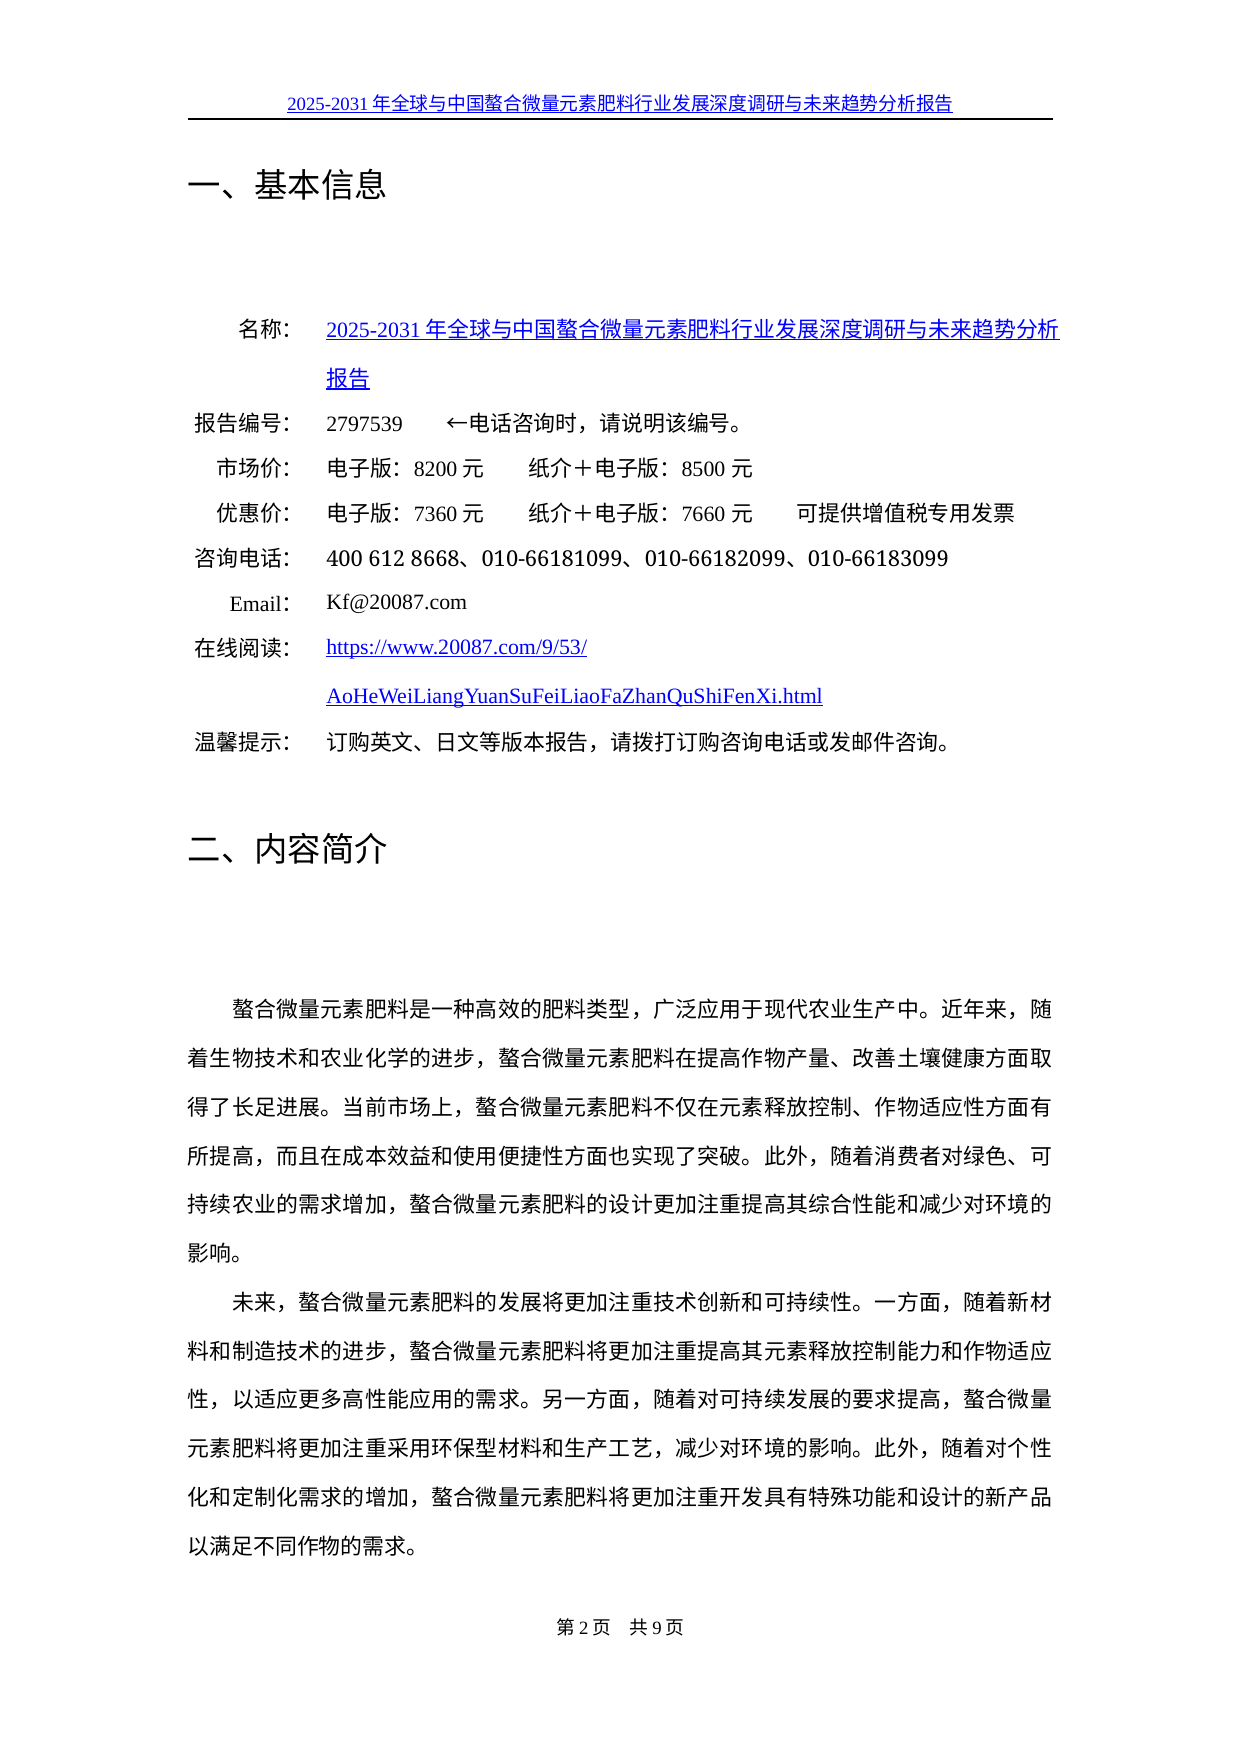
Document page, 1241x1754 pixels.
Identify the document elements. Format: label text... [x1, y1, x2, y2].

table_cell 报告编号： [167, 405, 315, 450]
table_cell 温馨提示： [167, 724, 315, 769]
table_cell 咨询电话： [167, 540, 315, 585]
table_cell 2797539 ←电话咨询时，请说明该编号。 [315, 405, 1073, 450]
table_cell Email： [167, 585, 315, 630]
table_cell 电子版：8200 元 纸介＋电子版：8500 元 [315, 450, 1073, 495]
table_cell 在线阅读： [167, 630, 315, 724]
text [187, 992, 1053, 1561]
table_cell 400 612 8668、010-66181099、010-66182099、010-66183099 [315, 540, 1073, 585]
table_header 名称： [167, 312, 315, 405]
table_cell 市场价： [167, 450, 315, 495]
title 一、基本信息 [187, 150, 1053, 215]
table_cell 优惠价： [167, 495, 315, 540]
table_cell [315, 630, 1073, 724]
table_cell 订购英文、日文等版本报告，请拨打订购咨询电话或发邮件咨询。 [315, 724, 1073, 769]
table_cell Kf@20087.com [315, 585, 1073, 630]
table_header 2025-2031年全球与中国螯合微量元素肥料行业发展深度调研与未来趋势分析报告 [315, 312, 1073, 405]
table_cell 电子版：7360 元 纸介＋电子版：7660 元 可提供增值税专用发票 [315, 495, 1073, 540]
title 二、内容简介 [187, 814, 1053, 879]
